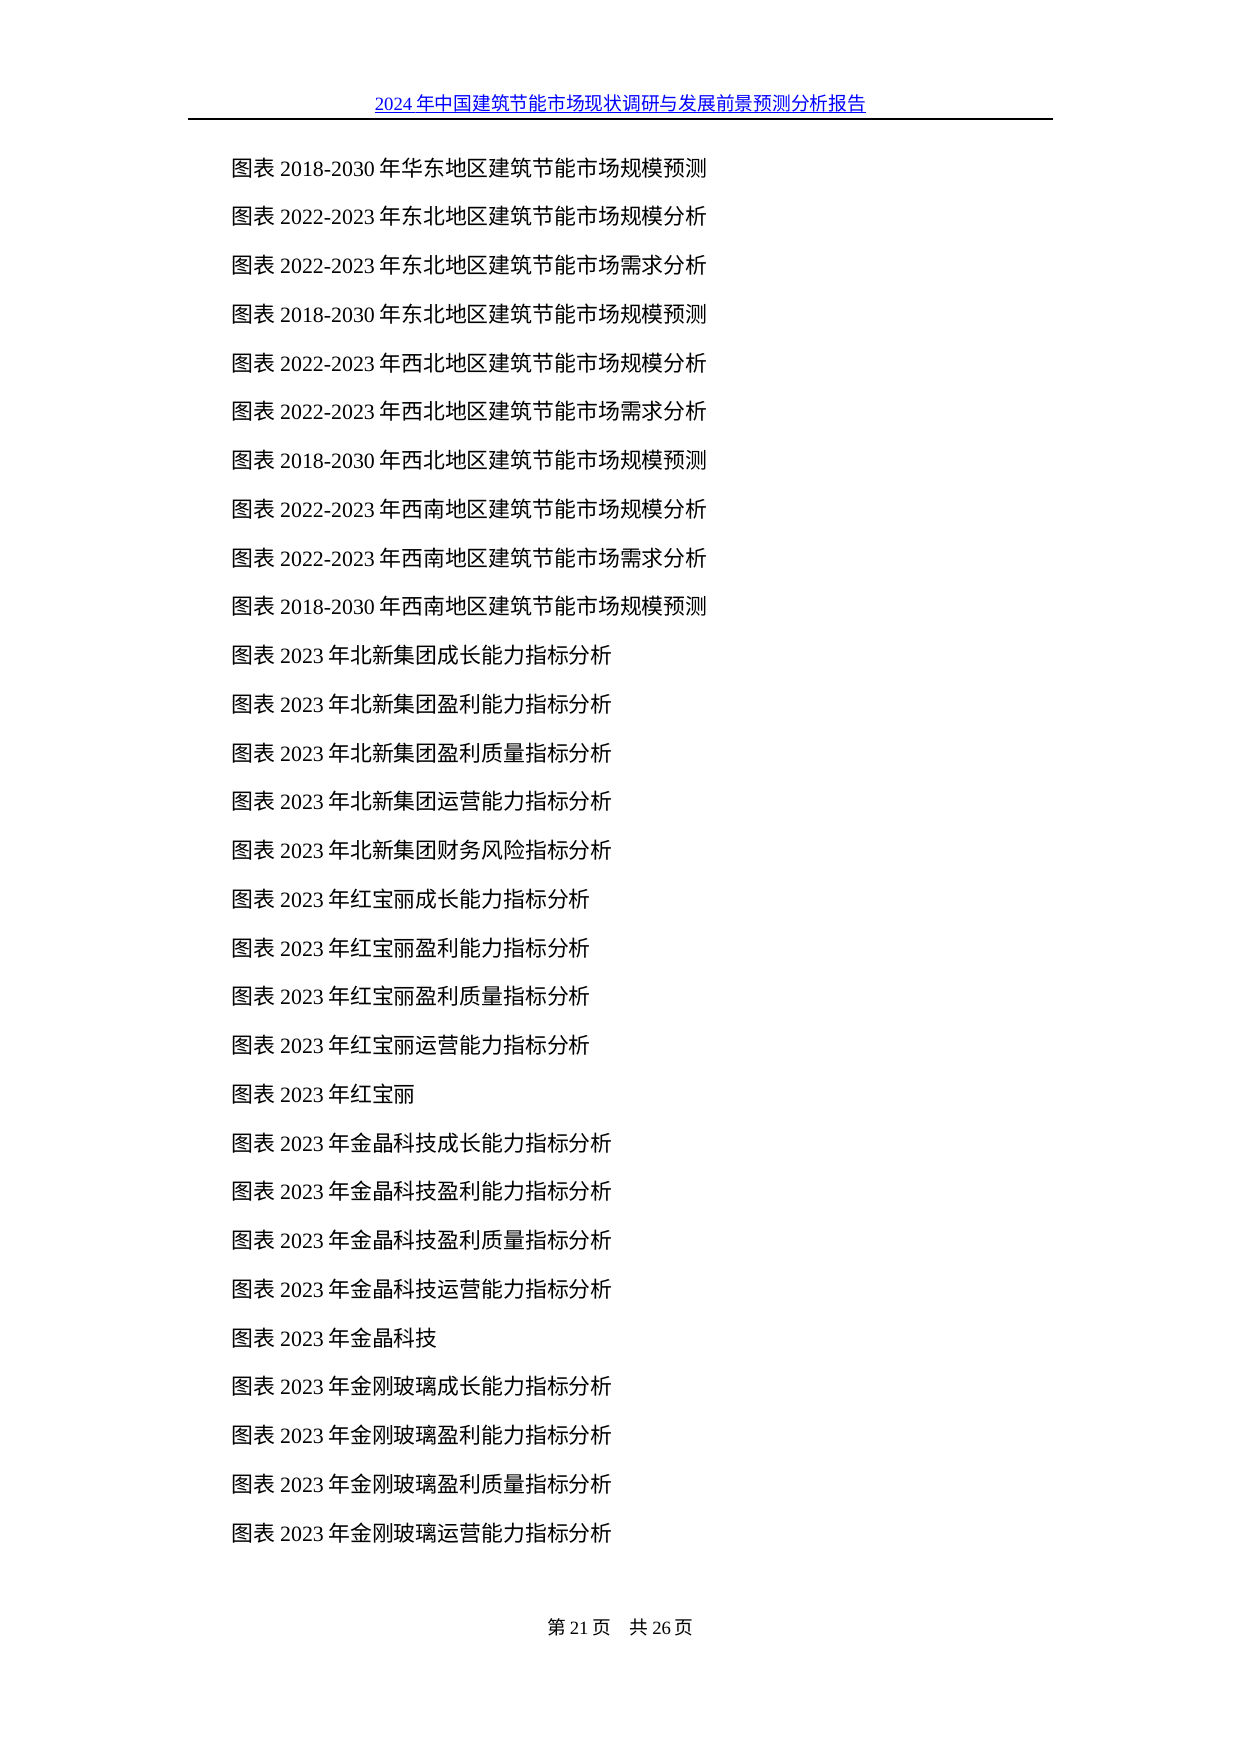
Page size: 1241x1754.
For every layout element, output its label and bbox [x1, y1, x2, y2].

text [187, 150, 1053, 1548]
